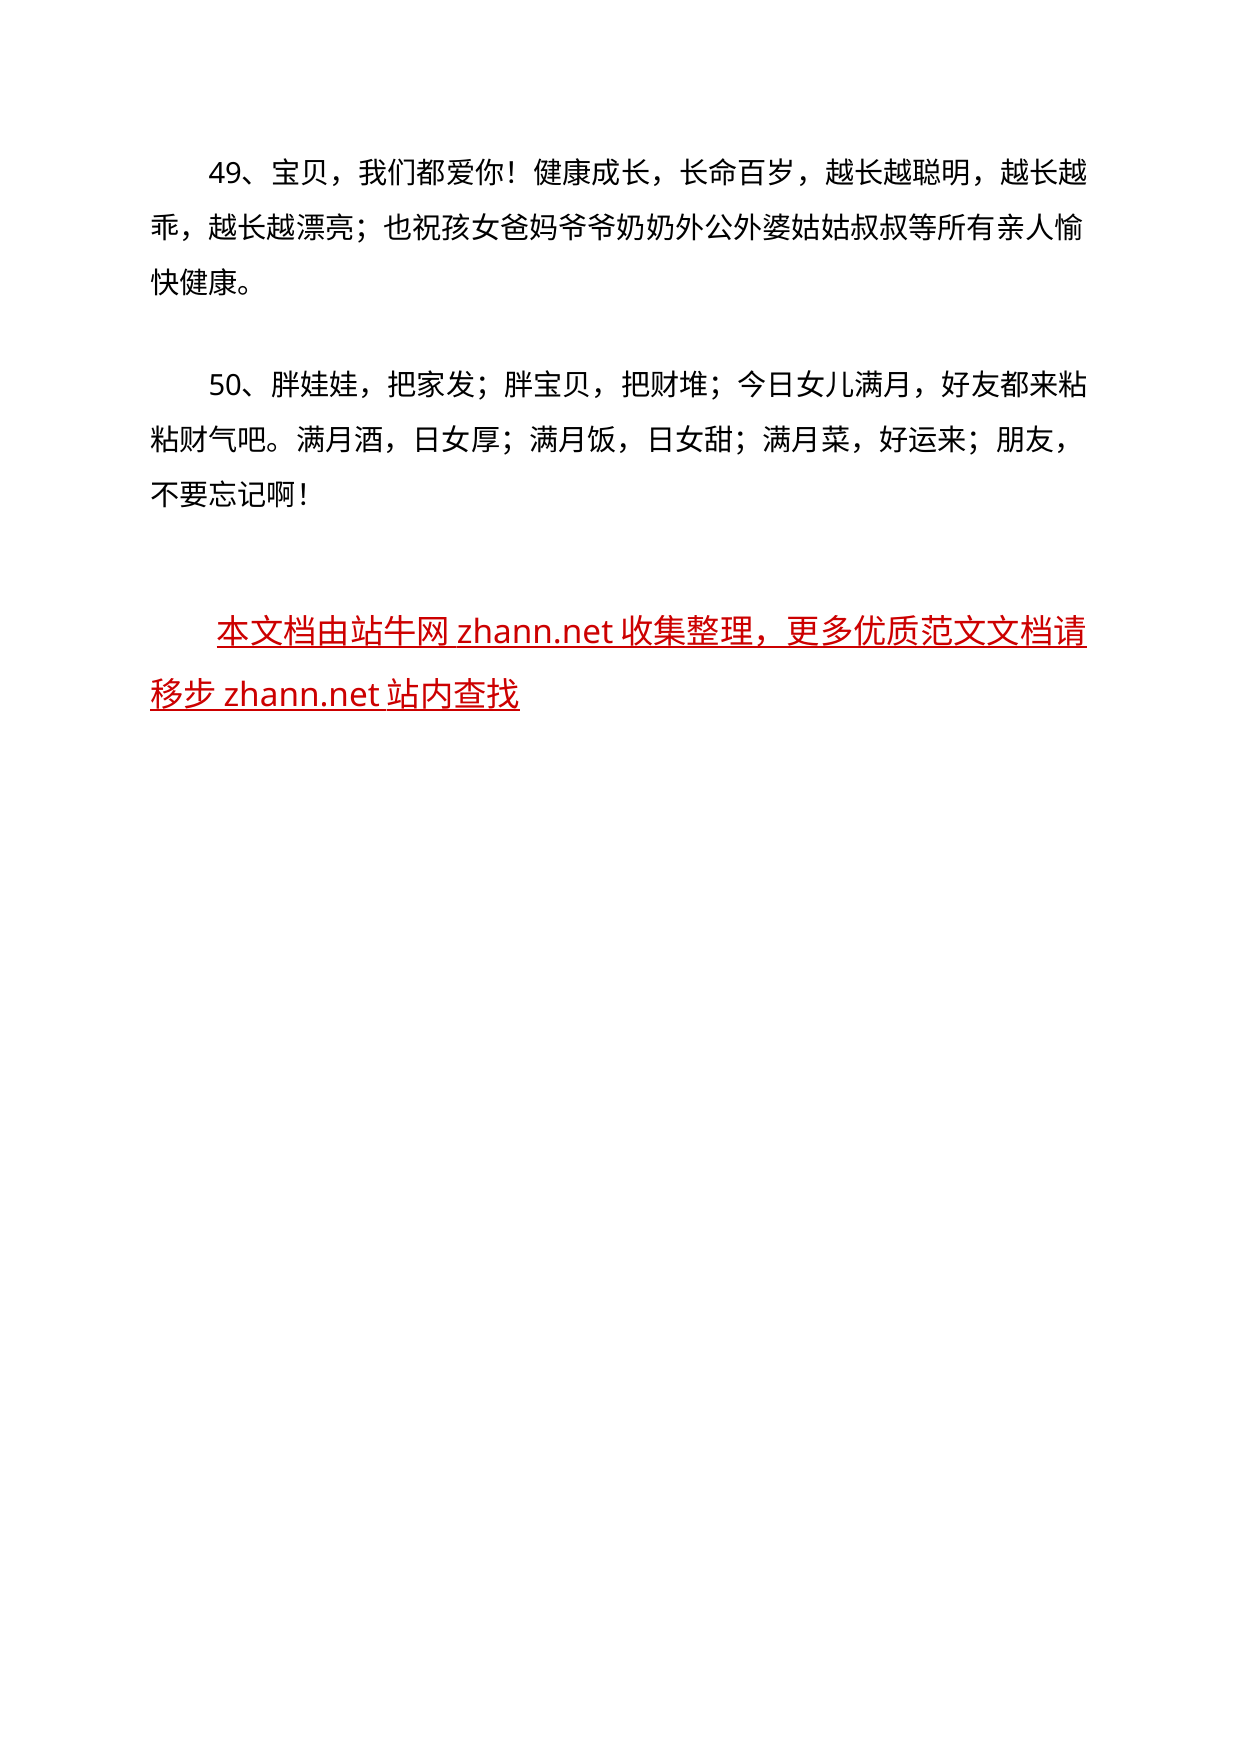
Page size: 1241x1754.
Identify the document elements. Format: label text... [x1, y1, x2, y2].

text 本文档由站牛网zhann.net收集整理，更多优质范文文档请移步zhann.net站内查找 [150, 604, 1090, 716]
text 50、胖娃娃，把家发；胖宝贝，把财堆；今日女儿满月，好友都来粘粘财气吧。满月酒，日女厚；满月饭，日女甜；满月菜，好运来；朋友，不要忘记啊！ [150, 362, 1090, 514]
text 49、宝贝，我们都爱你！健康成长，长命百岁，越长越聪明，越长越乖，越长越漂亮；也祝孩女爸妈爷爷奶奶外公外婆姑姑叔叔等所有亲人愉快健康。 [150, 150, 1090, 302]
